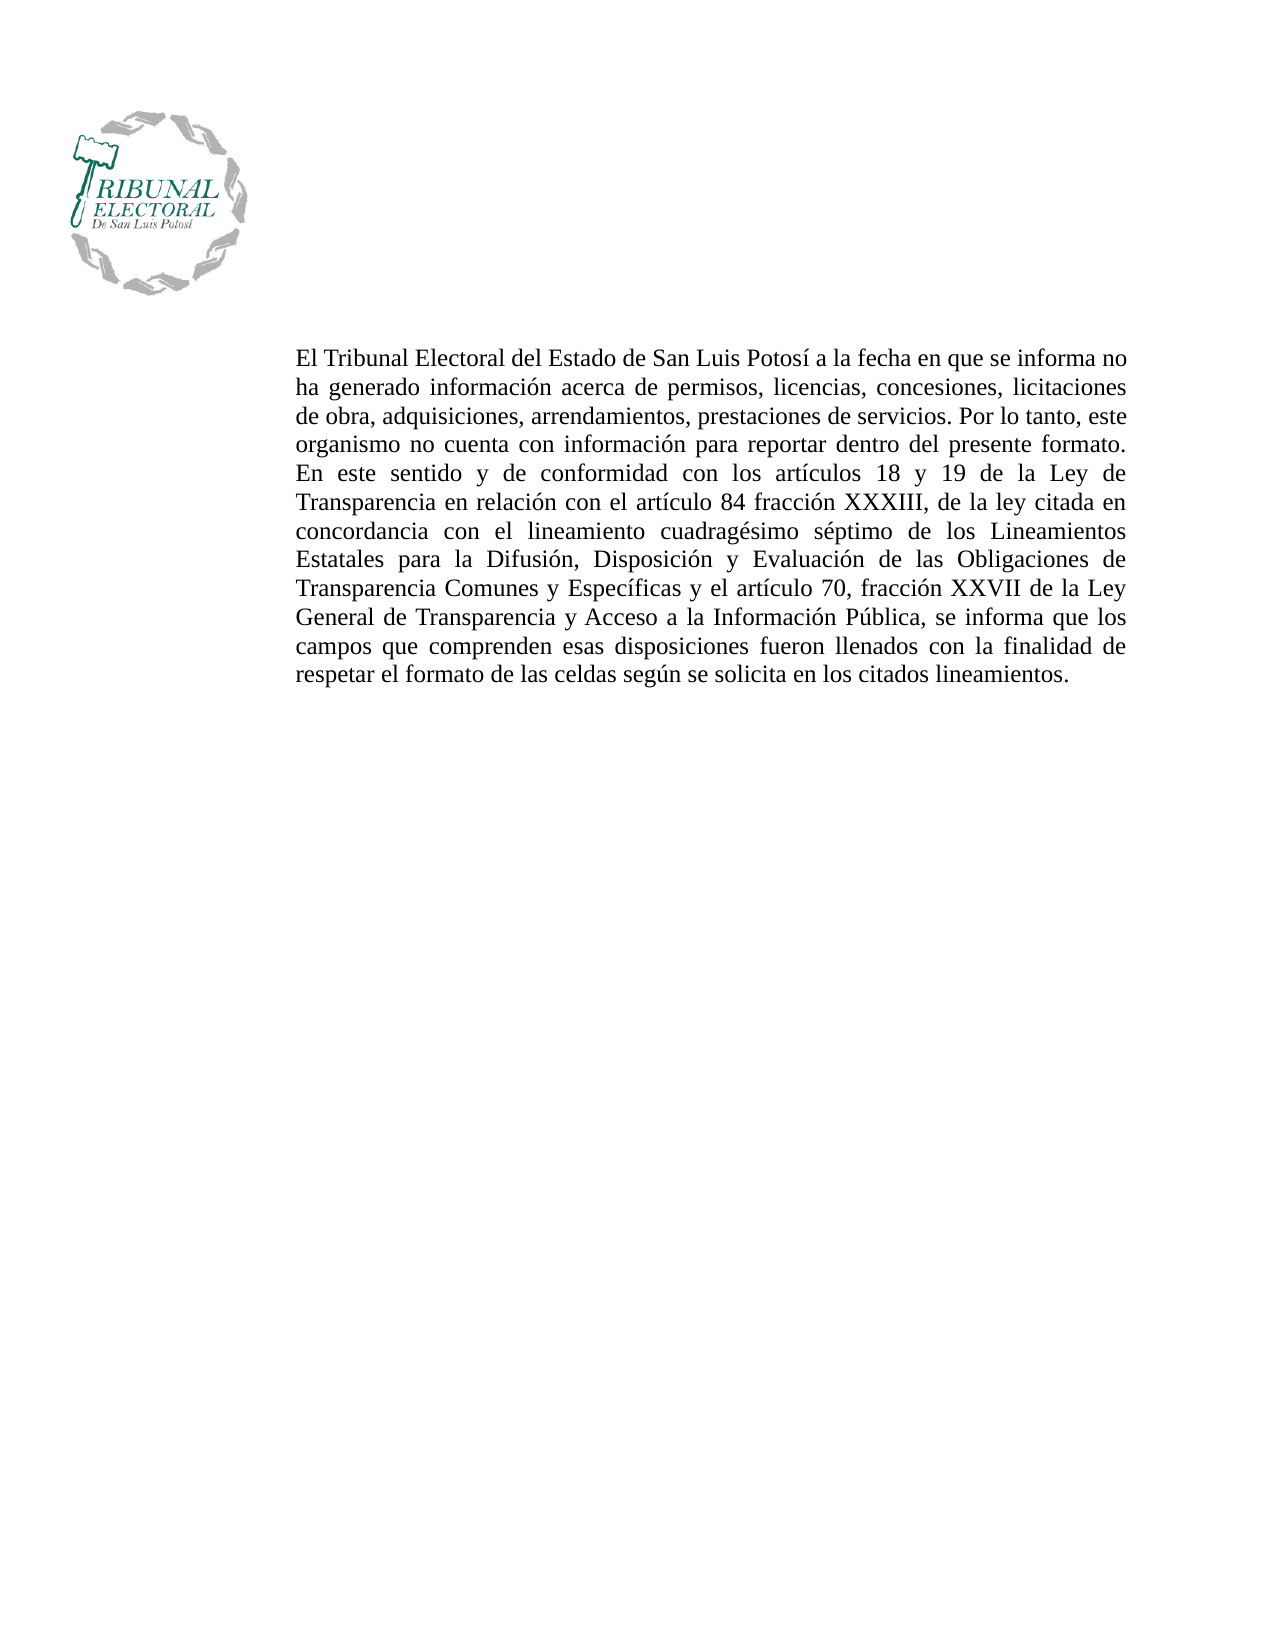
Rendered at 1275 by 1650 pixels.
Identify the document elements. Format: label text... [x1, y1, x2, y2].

text El Tribunal Electoral del Estado de San Luis Potosí a la fecha en que se informa no ha generado información acerca de permisos, licencias, concesiones, licitaciones de obra, adquisiciones, arrendamientos, prestaciones de servicios. Por lo tanto, este organismo no cuenta con información para reportar dentro del presente formato. En este sentido y de conformidad con los artículos 18 y 19 de la Ley de Transparencia en relación con el artículo 84 fracción XXXIII, de la ley citada en concordancia con el lineamiento cuadragésimo séptimo de los Lineamientos Estatales para la Difusión, Disposición y Evaluación de las Obligaciones de Transparencia Comunes y Específicas y el artículo 70, fracción XXVII de la Ley General de Transparencia y Acceso a la Información Pública, se informa que los campos que comprenden esas disposiciones fueron llenados con la finalidad de respetar el formato de las celdas según se solicita en los citados lineamientos. [295, 343, 1127, 688]
picture [70, 111, 248, 296]
